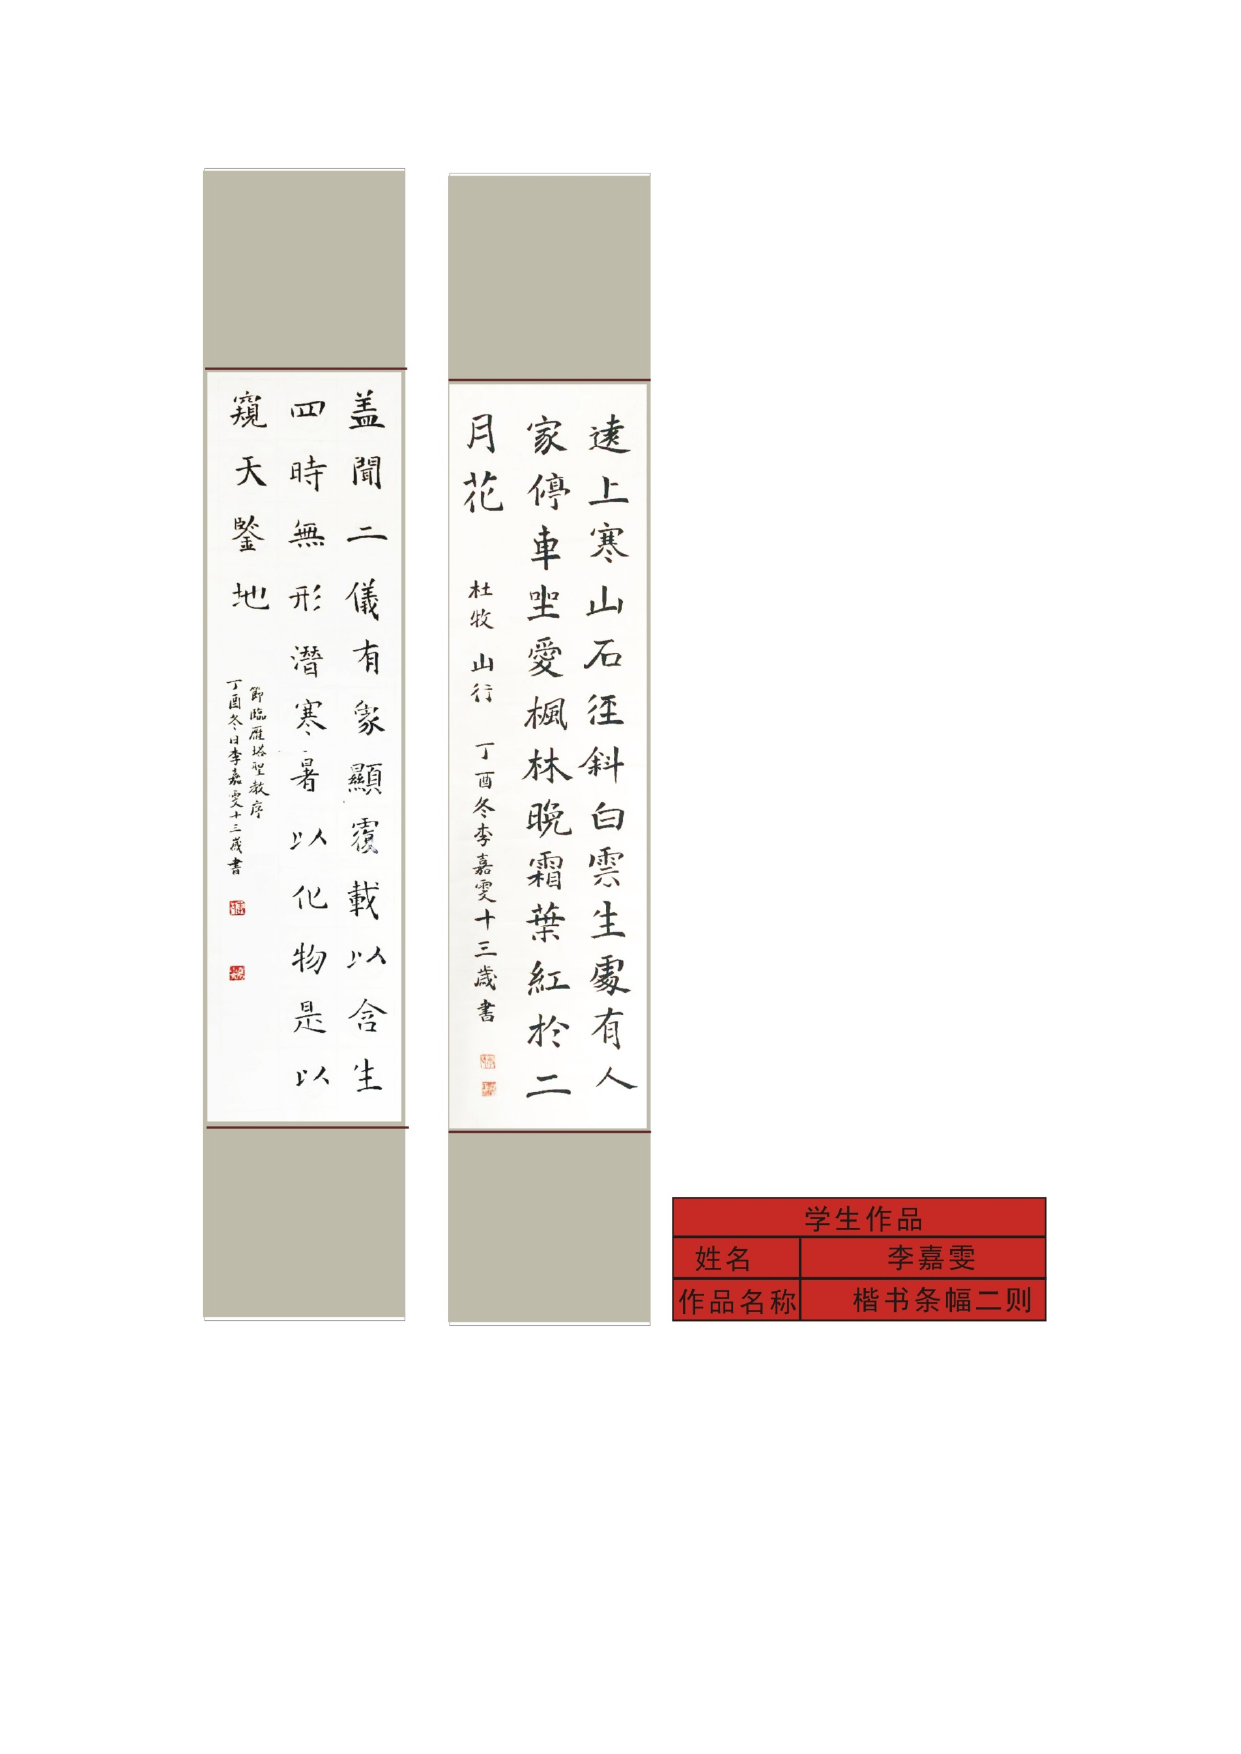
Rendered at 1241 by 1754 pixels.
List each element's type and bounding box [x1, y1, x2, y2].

picture [187, 162, 1053, 1335]
